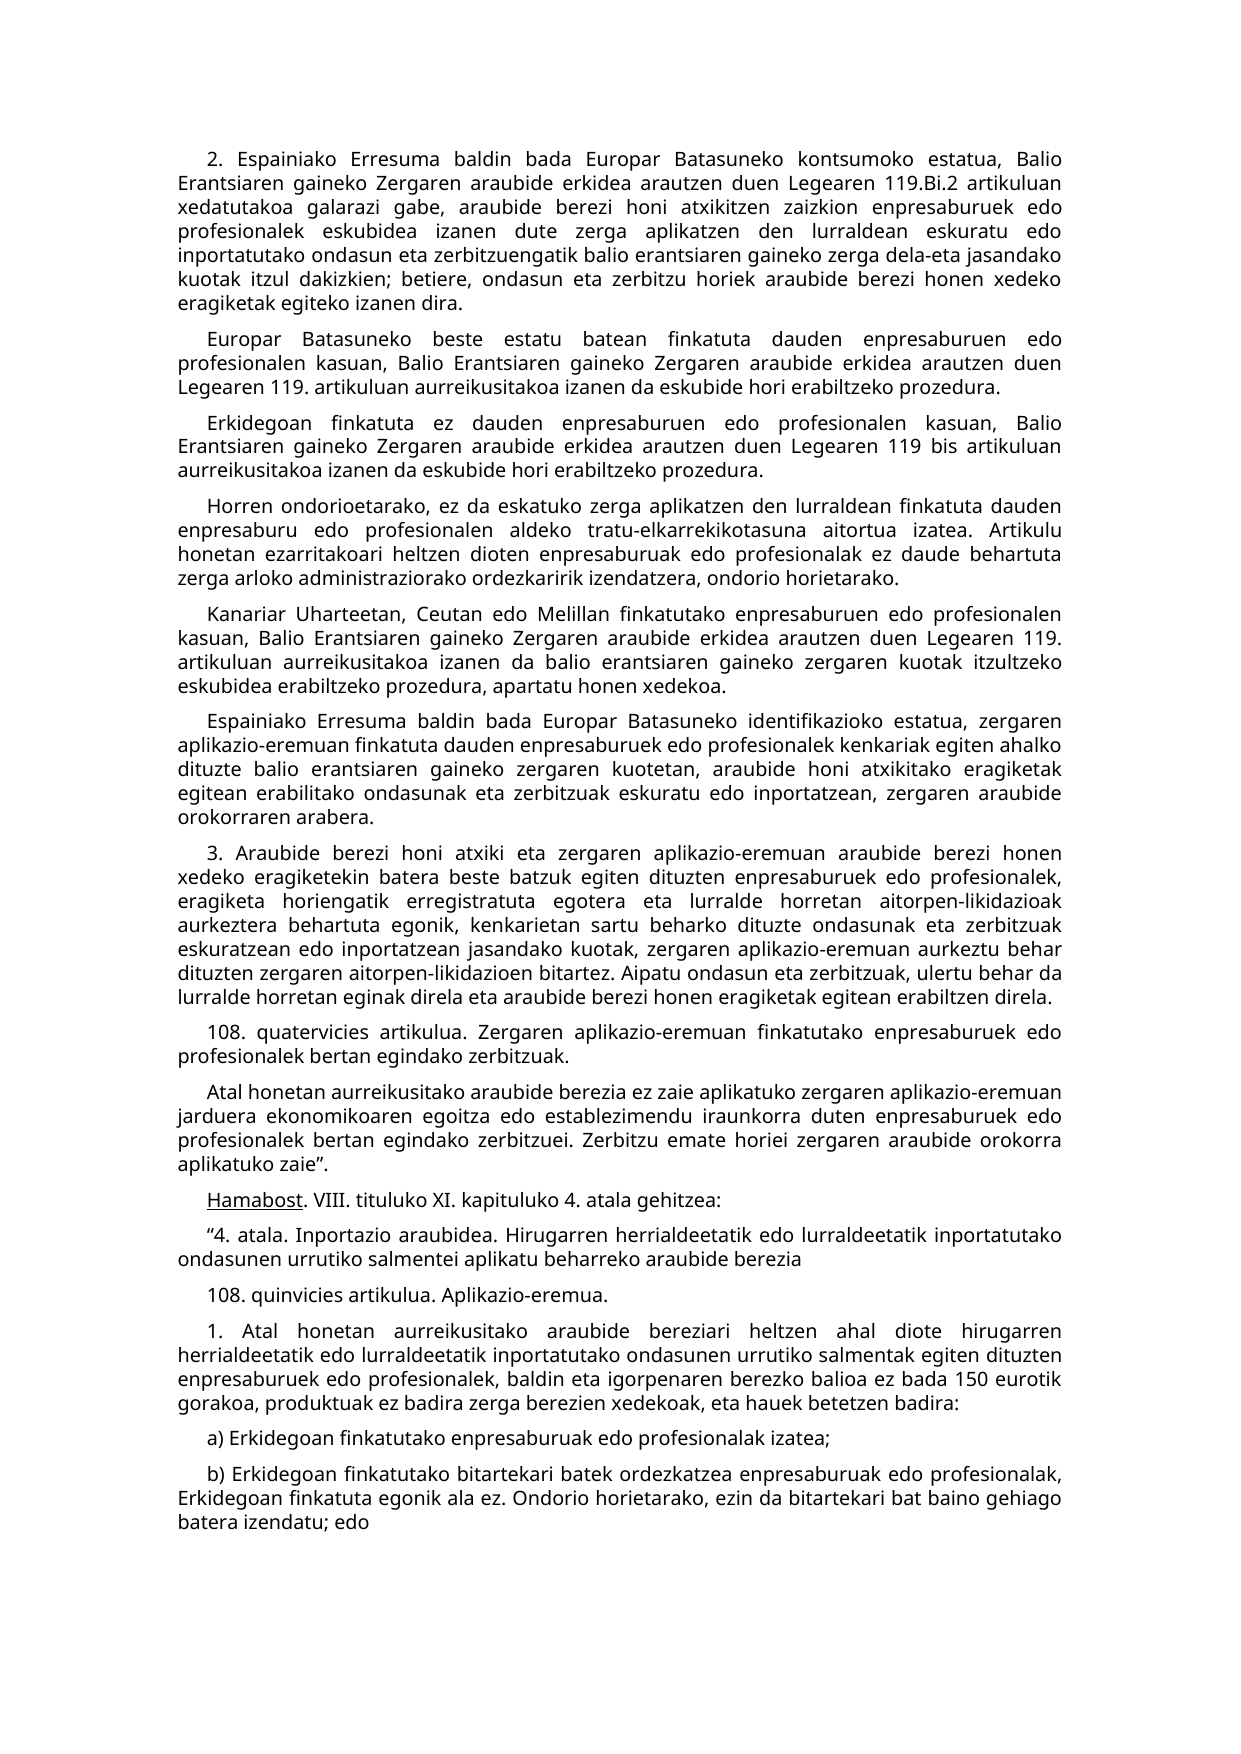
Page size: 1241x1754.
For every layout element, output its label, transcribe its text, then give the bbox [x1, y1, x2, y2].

text 108. quinvicies artikulua. Aplikazio-eremua. [177, 1283, 1063, 1307]
text Espainiako Erresuma baldin bada Europar Batasuneko identifikazioko estatua, zergaren aplikazio-eremuan finkatuta dauden enpresaburuek edo profesionalek kenkariak egiten ahalko dituzte balio erantsiaren gaineko zergaren kuotetan, araubide honi atxikitako eragiketak egitean erabilitako ondasunak eta zerbitzuak eskuratu edo inportatzean, zergaren araubide orokorraren arabera. [177, 709, 1063, 829]
text 108. quatervicies artikulua. Zergaren aplikazio-eremuan finkatutako enpresaburuek edo profesionalek bertan egindako zerbitzuak. [177, 1021, 1063, 1068]
text a) Erkidegoan finkatutako enpresaburuak edo profesionalak izatea; [177, 1427, 1063, 1451]
text b) Erkidegoan finkatutako bitartekari batek ordezkatzea enpresaburuak edo profesionalak, Erkidegoan finkatuta egonik ala ez. Ondorio horietarako, ezin da bitartekari bat baino gehiago batera izendatu; edo [177, 1462, 1063, 1534]
text 1. Atal honetan aurreikusitako araubide bereziari heltzen ahal diote hirugarren herrialdeetatik edo lurraldeetatik inportatutako ondasunen urrutiko salmentak egiten dituzten enpresaburuek edo profesionalek, baldin eta igorpenaren berezko balioa ez bada 150 eurotik gorakoa, produktuak ez badira zerga berezien xedekoak, eta hauek betetzen badira: [177, 1319, 1063, 1415]
text Hamabost. VIII. tituluko XI. kapituluko 4. atala gehitzea: [177, 1188, 1063, 1212]
text Kanariar Uharteetan, Ceutan edo Melillan finkatutako enpresaburuen edo profesionalen kasuan, Balio Erantsiaren gaineko Zergaren araubide erkidea arautzen duen Legearen 119. artikuluan aurreikusitakoa izanen da balio erantsiaren gaineko zergaren kuotak itzultzeko eskubidea erabiltzeko prozedura, apartatu honen xedekoa. [177, 602, 1063, 698]
text “4. atala. Inportazio araubidea. Hirugarren herrialdeetatik edo lurraldeetatik inportatutako ondasunen urrutiko salmentei aplikatu beharreko araubide berezia [177, 1224, 1063, 1272]
text 2. Espainiako Erresuma baldin bada Europar Batasuneko kontsumoko estatua, Balio Erantsiaren gaineko Zergaren araubide erkidea arautzen duen Legearen 119.Bi.2 artikuluan xedatutakoa galarazi gabe, araubide berezi honi atxikitzen zaizkion enpresaburuek edo profesionalek eskubidea izanen dute zerga aplikatzen den lurraldean eskuratu edo inportatutako ondasun eta zerbitzuengatik balio erantsiaren gaineko zerga dela-eta jasandako kuotak itzul dakizkien; betiere, ondasun eta zerbitzu horiek araubide berezi honen xedeko eragiketak egiteko izanen dira. [177, 148, 1063, 315]
text Atal honetan aurreikusitako araubide berezia ez zaie aplikatuko zergaren aplikazio-eremuan jarduera ekonomikoaren egoitza edo establezimendu iraunkorra duten enpresaburuek edo profesionalek bertan egindako zerbitzuei. Zerbitzu emate horiei zergaren araubide orokorra aplikatuko zaie”. [177, 1080, 1063, 1176]
text Horren ondorioetarako, ez da eskatuko zerga aplikatzen den lurraldean finkatuta dauden enpresaburu edo profesionalen aldeko tratu-elkarrekikotasuna aitortua izatea. Artikulu honetan ezarritakoari heltzen dioten enpresaburuak edo profesionalak ez daude behartuta zerga arloko administraziorako ordezkaririk izendatzera, ondorio horietarako. [177, 494, 1063, 590]
text Europar Batasuneko beste estatu batean finkatuta dauden enpresaburuen edo profesionalen kasuan, Balio Erantsiaren gaineko Zergaren araubide erkidea arautzen duen Legearen 119. artikuluan aurreikusitakoa izanen da eskubide hori erabiltzeko prozedura. [177, 327, 1063, 399]
text Erkidegoan finkatuta ez dauden enpresaburuen edo profesionalen kasuan, Balio Erantsiaren gaineko Zergaren araubide erkidea arautzen duen Legearen 119 bis artikuluan aurreikusitakoa izanen da eskubide hori erabiltzeko prozedura. [177, 411, 1063, 483]
text 3. Araubide berezi honi atxiki eta zergaren aplikazio-eremuan araubide berezi honen xedeko eragiketekin batera beste batzuk egiten dituzten enpresaburuek edo profesionalek, eragiketa horiengatik erregistratuta egotera eta lurralde horretan aitorpen-likidazioak aurkeztera behartuta egonik, kenkarietan sartu beharko dituzte ondasunak eta zerbitzuak eskuratzean edo inportatzean jasandako kuotak, zergaren aplikazio-eremuan aurkeztu behar dituzten zergaren aitorpen-likidazioen bitartez. Aipatu ondasun eta zerbitzuak, ulertu behar da lurralde horretan eginak direla eta araubide berezi honen eragiketak egitean erabiltzen direla. [177, 841, 1063, 1009]
